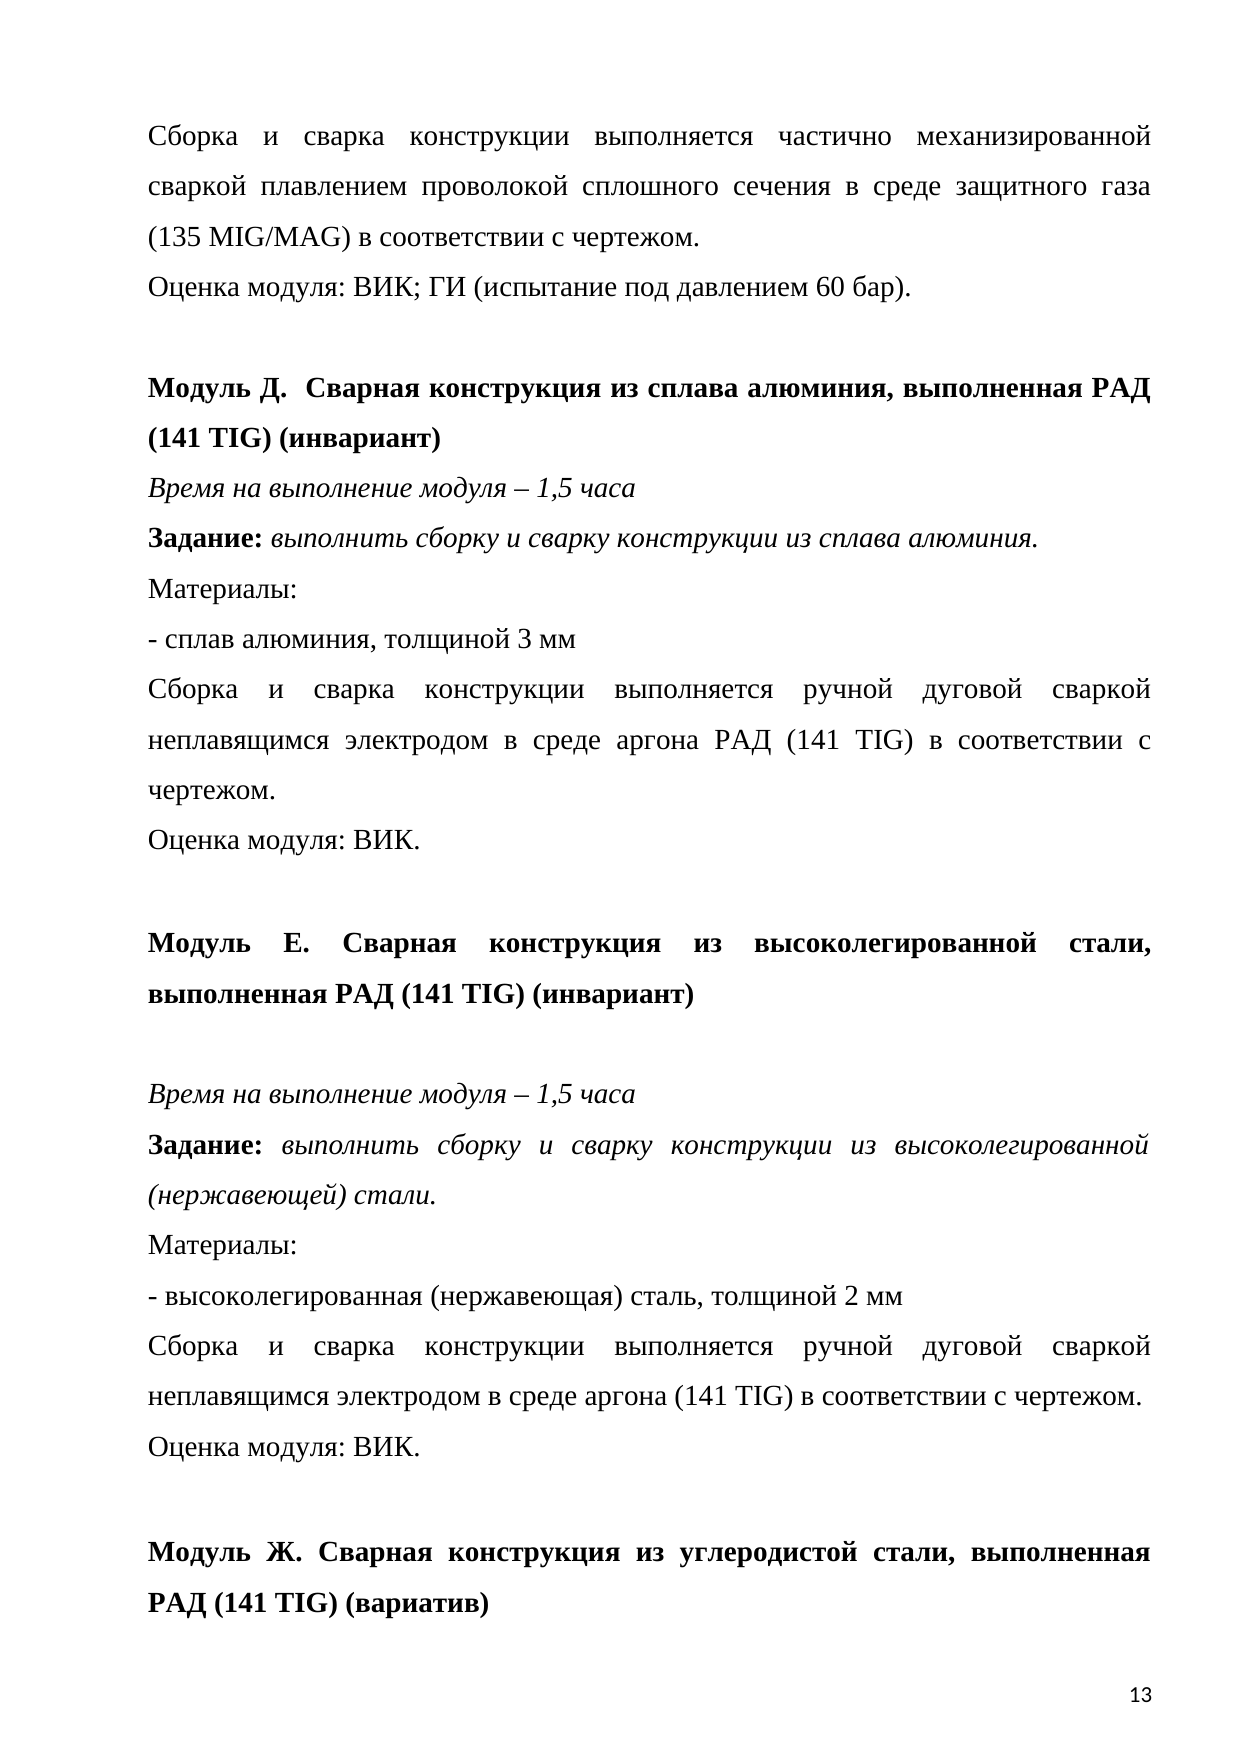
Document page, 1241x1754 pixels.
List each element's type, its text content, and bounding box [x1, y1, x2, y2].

text Время на выполнение модуля – 1,5 часа [148, 470, 1152, 504]
text Сборка и сварка конструкции выполняется частично механизированной сваркой плавлением проволокой сплошного сечения в среде защитного газа (135 MIG/MAG) в соответствии с чертежом. [148, 118, 1152, 252]
text Задание: выполнить сборку и сварку конструкции из высоколегированной (нержавеющей) стали. [148, 1127, 1152, 1211]
text Оценка модуля: ВИК; ГИ (испытание под давлением 60 бар). [148, 269, 1152, 303]
text - высоколегированная (нержавеющая) сталь, толщиной 2 мм [148, 1278, 1152, 1311]
text Сборка и сварка конструкции выполняется ручной дуговой сваркой неплавящимся электродом в среде аргона РАД (141 TIG) в соответствии с чертежом. [148, 672, 1152, 806]
text Оценка модуля: ВИК. [148, 1429, 1152, 1462]
text Материалы: [148, 1227, 1152, 1261]
text Задание: выполнить сборку и сварку конструкции из сплава алюминия. [148, 521, 1152, 554]
text - сплав алюминия, толщиной 3 мм [148, 621, 1152, 655]
text Модуль Е. Сварная конструкция из высоколегированной стали, выполненная РАД (141 TIG) (инвариант) [148, 926, 1152, 1009]
text Модуль Д. Сварная конструкция из сплава алюминия, выполненная РАД (141 TIG) (инвариант) [148, 370, 1152, 453]
text Модуль Ж. Сварная конструкция из углеродистой стали, выполненная РАД (141 TIG) (вариатив) [148, 1534, 1152, 1618]
text Материалы: [148, 571, 1152, 604]
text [148, 1328, 1152, 1412]
text Время на выполнение модуля – 1,5 часа [148, 1077, 1152, 1110]
text Оценка модуля: ВИК. [148, 822, 1152, 856]
